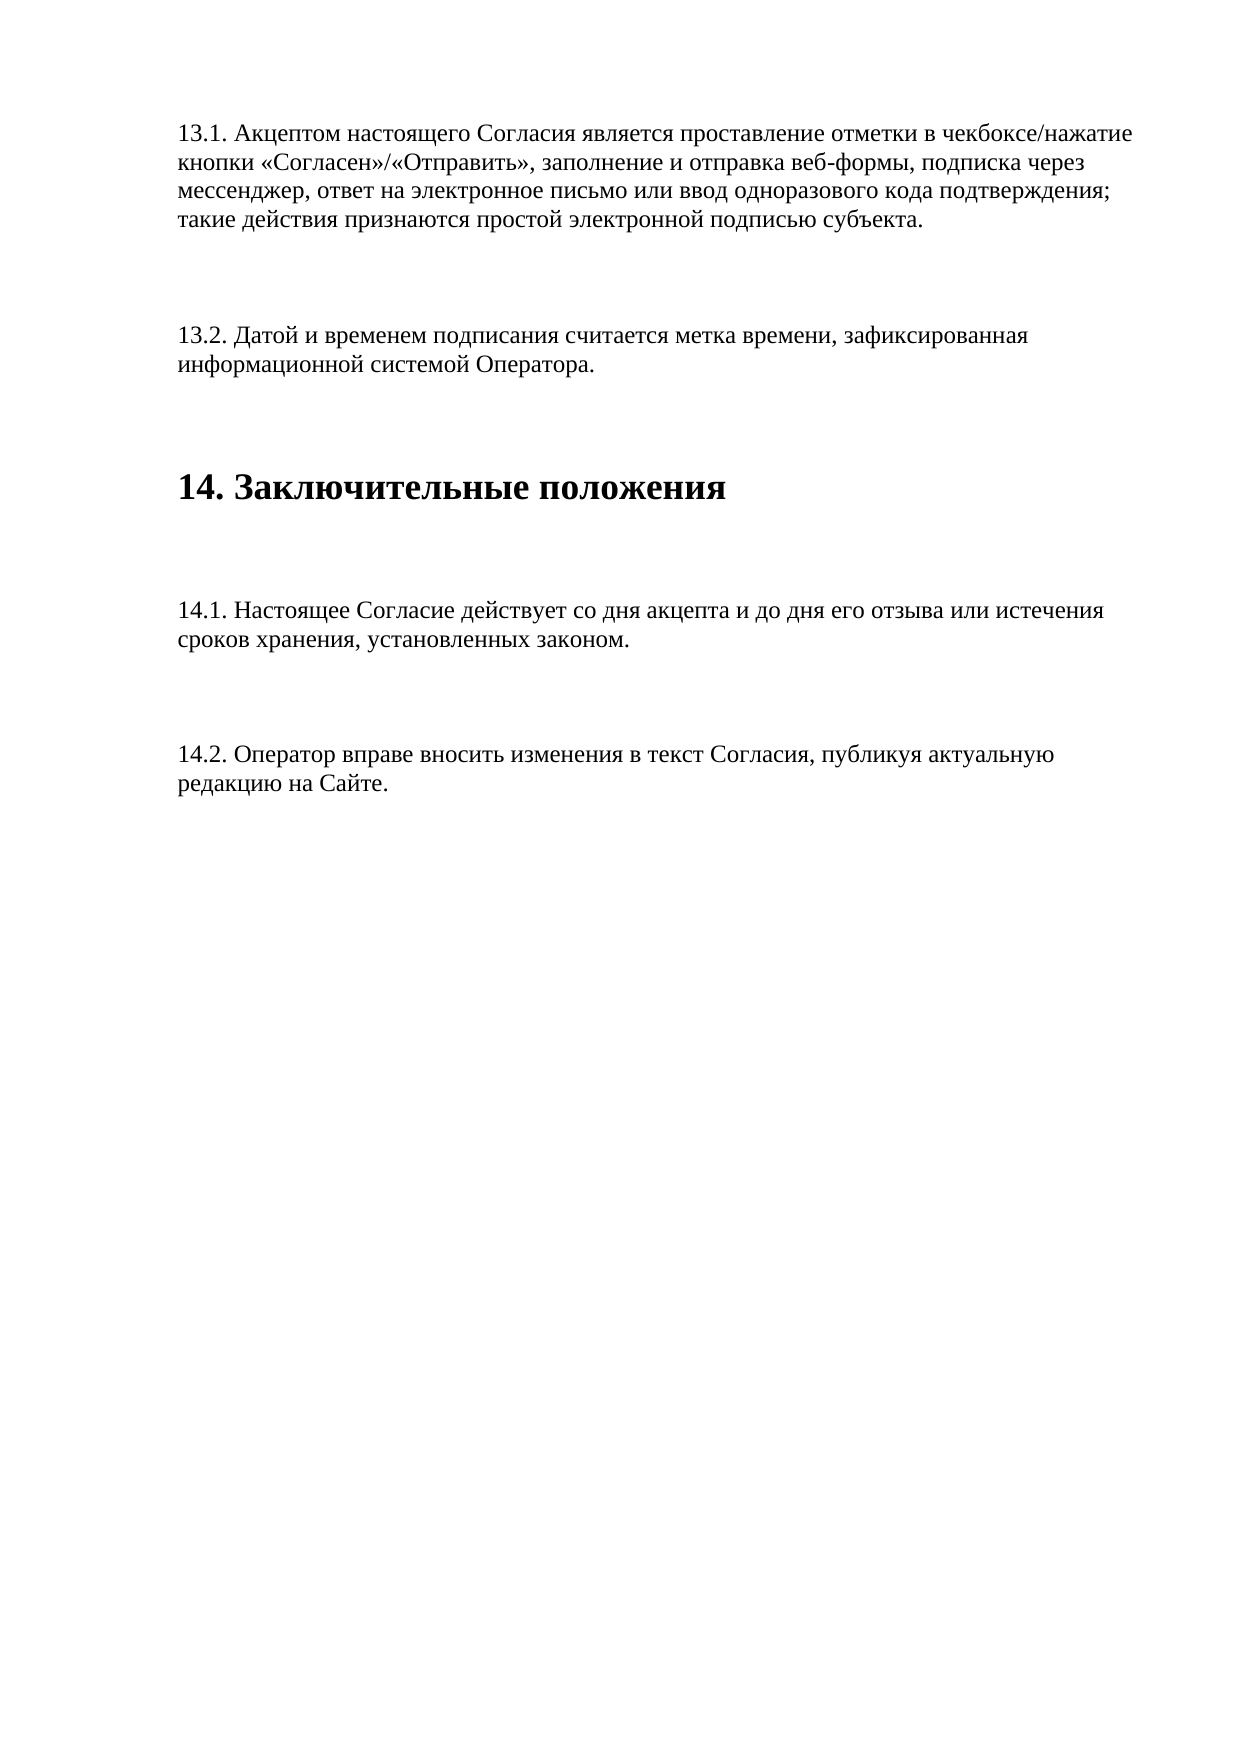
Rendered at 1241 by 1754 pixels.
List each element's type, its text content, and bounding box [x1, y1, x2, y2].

text 14.1. Настоящее Согласие действует со дня акцепта и до дня его отзыва или истечения сроков хранения, установленных законом. [177, 595, 1152, 652]
text 14.2. Оператор вправе вносить изменения в текст Согласия, публикуя актуальную редакцию на Сайте. [177, 739, 1152, 797]
text 13.2. Датой и временем подписания считается метка времени, зафиксированная информационной системой Оператора. [177, 320, 1152, 378]
text 13.1. Акцептом настоящего Согласия является проставление отметки в чекбоксе/нажатие кнопки «Согласен»/«Отправить», заполнение и отправка веб-формы, подписка через мессенджер, ответ на электронное письмо или ввод одноразового кода подтверждения; такие действия признаются простой электронной подписью субъекта. [177, 118, 1152, 233]
text 14. Заключительные положения [177, 465, 1152, 508]
